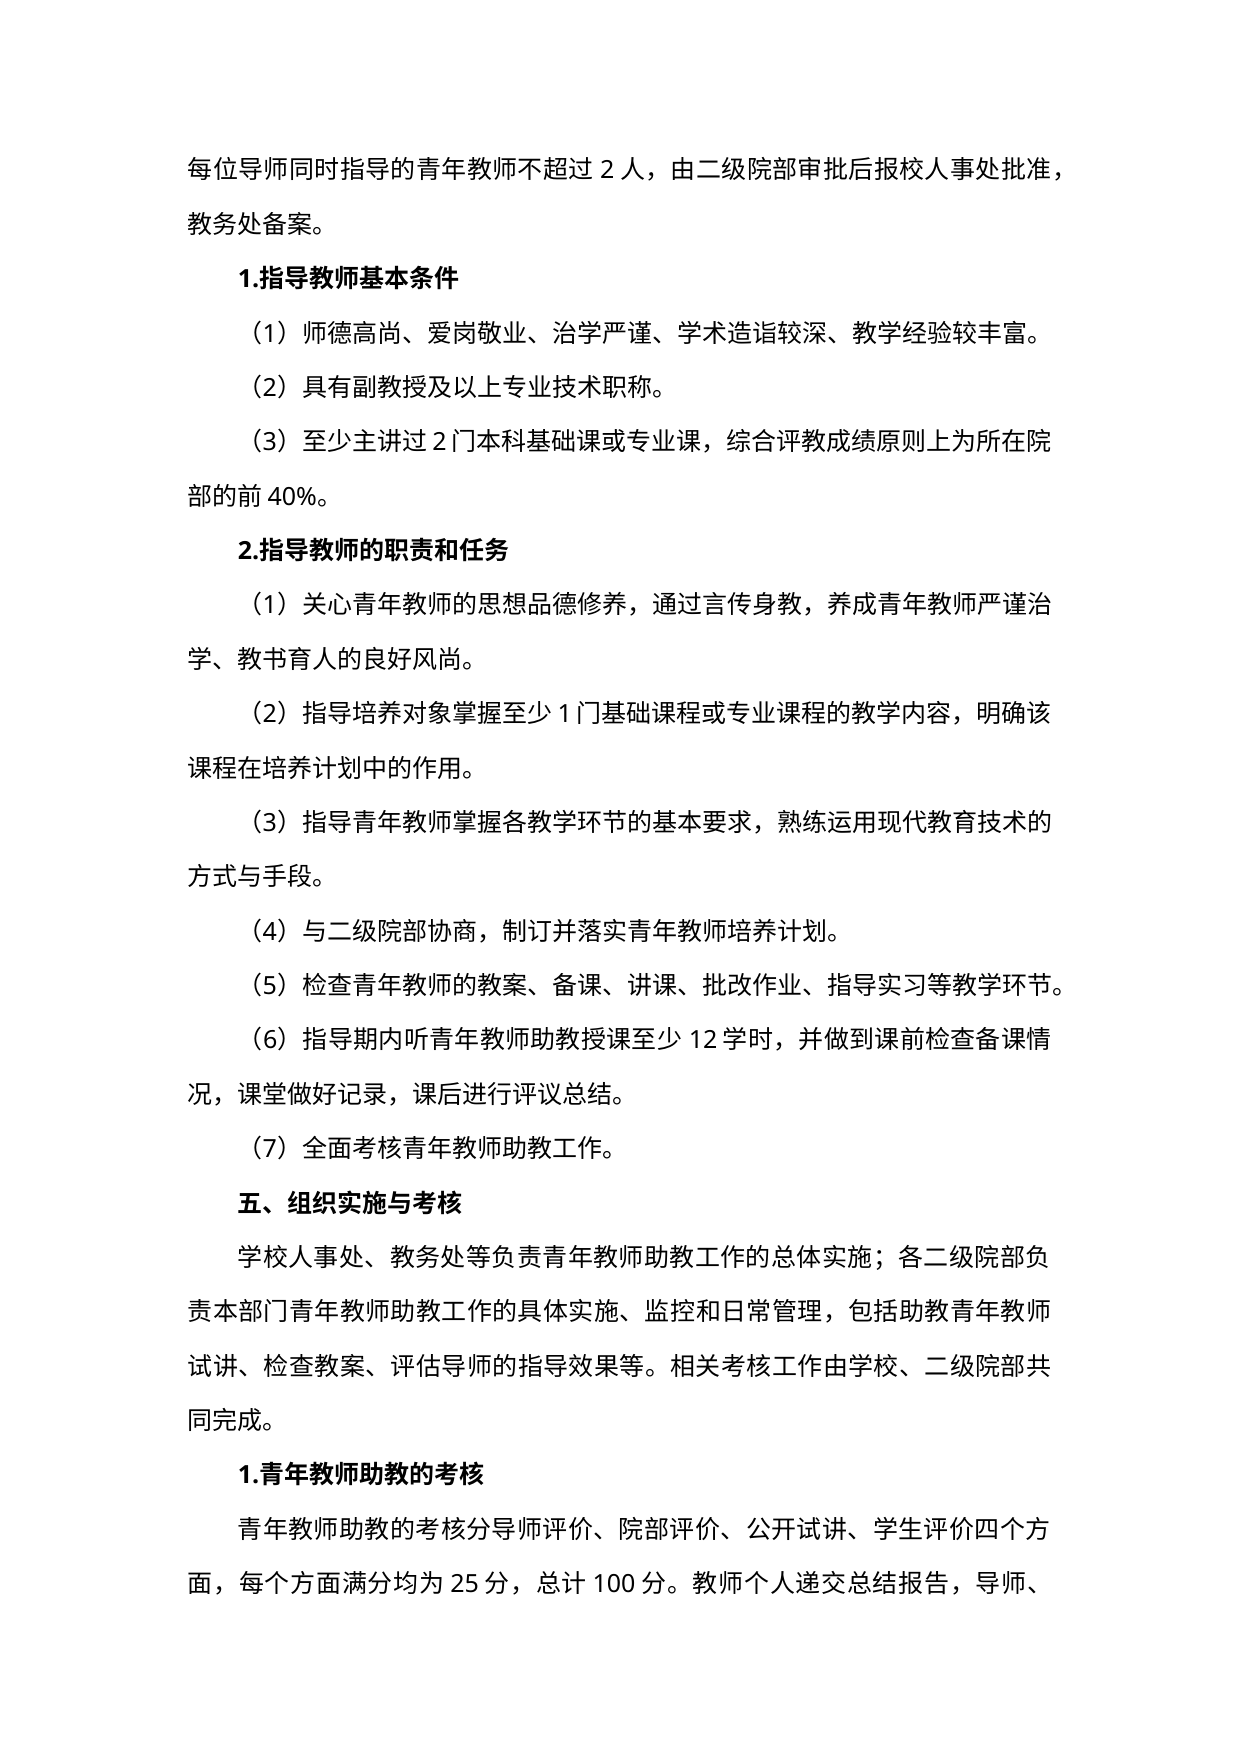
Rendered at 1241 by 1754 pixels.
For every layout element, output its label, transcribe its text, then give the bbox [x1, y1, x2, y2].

text （2）具有副教授及以上专业技术职称。 [187, 367, 1053, 404]
text 学校人事处、教务处等负责青年教师助教工作的总体实施；各二级院部负责本部门青年教师助教工作的具体实施、监控和日常管理，包括助教青年教师试讲、检查教案、评估导师的指导效果等。相关考核工作由学校、二级院部共同完成。 [187, 1237, 1053, 1437]
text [187, 1509, 1053, 1600]
text （4）与二级院部协商，制订并落实青年教师培养计划。 [187, 911, 1053, 947]
text （1）师德高尚、爱岗敬业、治学严谨、学术造诣较深、教学经验较丰富。 [187, 313, 1053, 349]
text （5）检查青年教师的教案、备课、讲课、批改作业、指导实习等教学环节。 [187, 966, 1053, 1002]
text 1.青年教师助教的考核 [187, 1455, 1053, 1491]
text （3）至少主讲过2门本科基础课或专业课，综合评教成绩原则上为所在院部的前40%。 [187, 422, 1053, 512]
text （3）指导青年教师掌握各教学环节的基本要求，熟练运用现代教育技术的方式与手段。 [187, 802, 1053, 893]
text 2.指导教师的职责和任务 [187, 531, 1053, 567]
text （6）指导期内听青年教师助教授课至少12学时，并做到课前检查备课情况，课堂做好记录，课后进行评议总结。 [187, 1020, 1053, 1111]
text （2）指导培养对象掌握至少1门基础课程或专业课程的教学内容，明确该课程在培养计划中的作用。 [187, 694, 1053, 784]
text 五、组织实施与考核 [187, 1183, 1053, 1219]
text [187, 150, 1053, 241]
text 1.指导教师基本条件 [187, 259, 1053, 295]
text （7）全面考核青年教师助教工作。 [187, 1129, 1053, 1165]
text （1）关心青年教师的思想品德修养，通过言传身教，养成青年教师严谨治学、教书育人的良好风尚。 [187, 585, 1053, 676]
